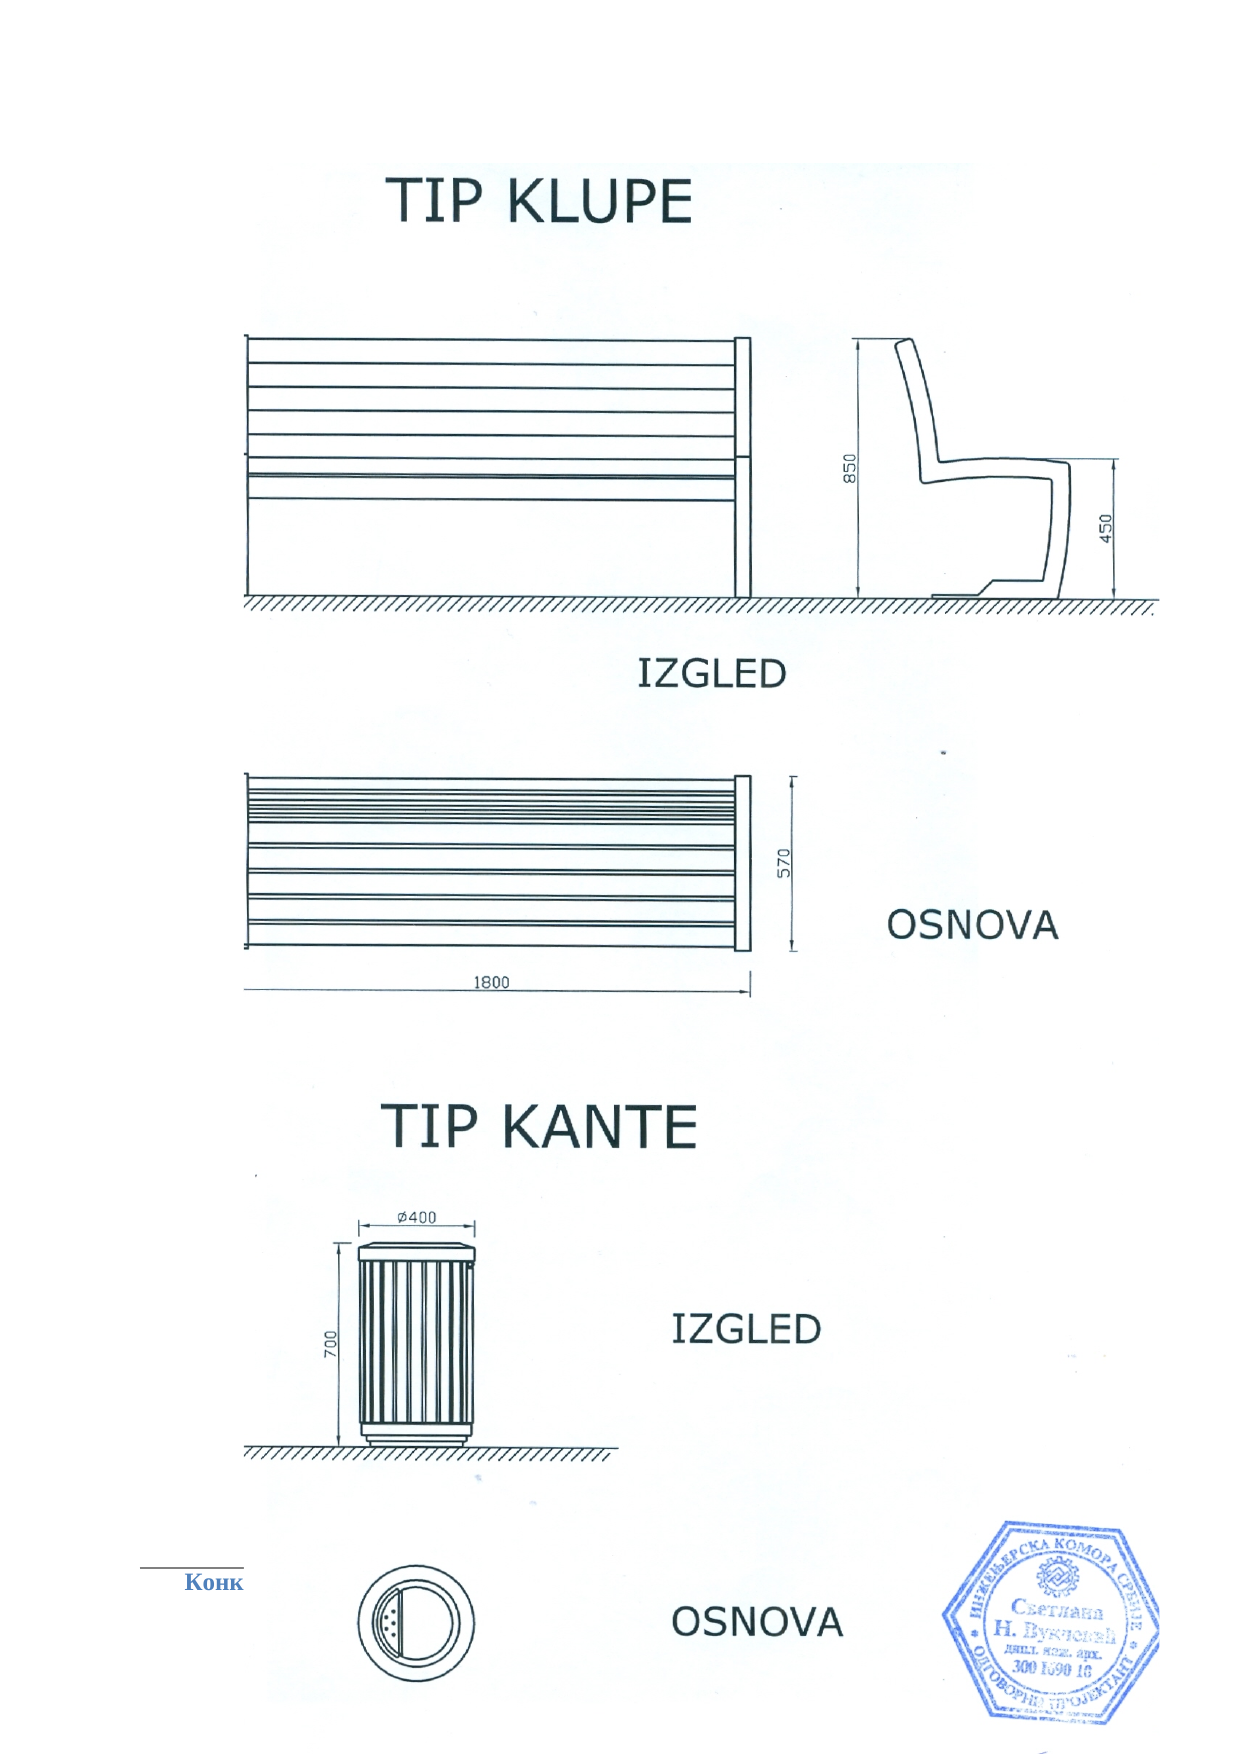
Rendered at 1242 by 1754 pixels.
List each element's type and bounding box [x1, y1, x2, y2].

picture [243, 163, 1160, 1754]
